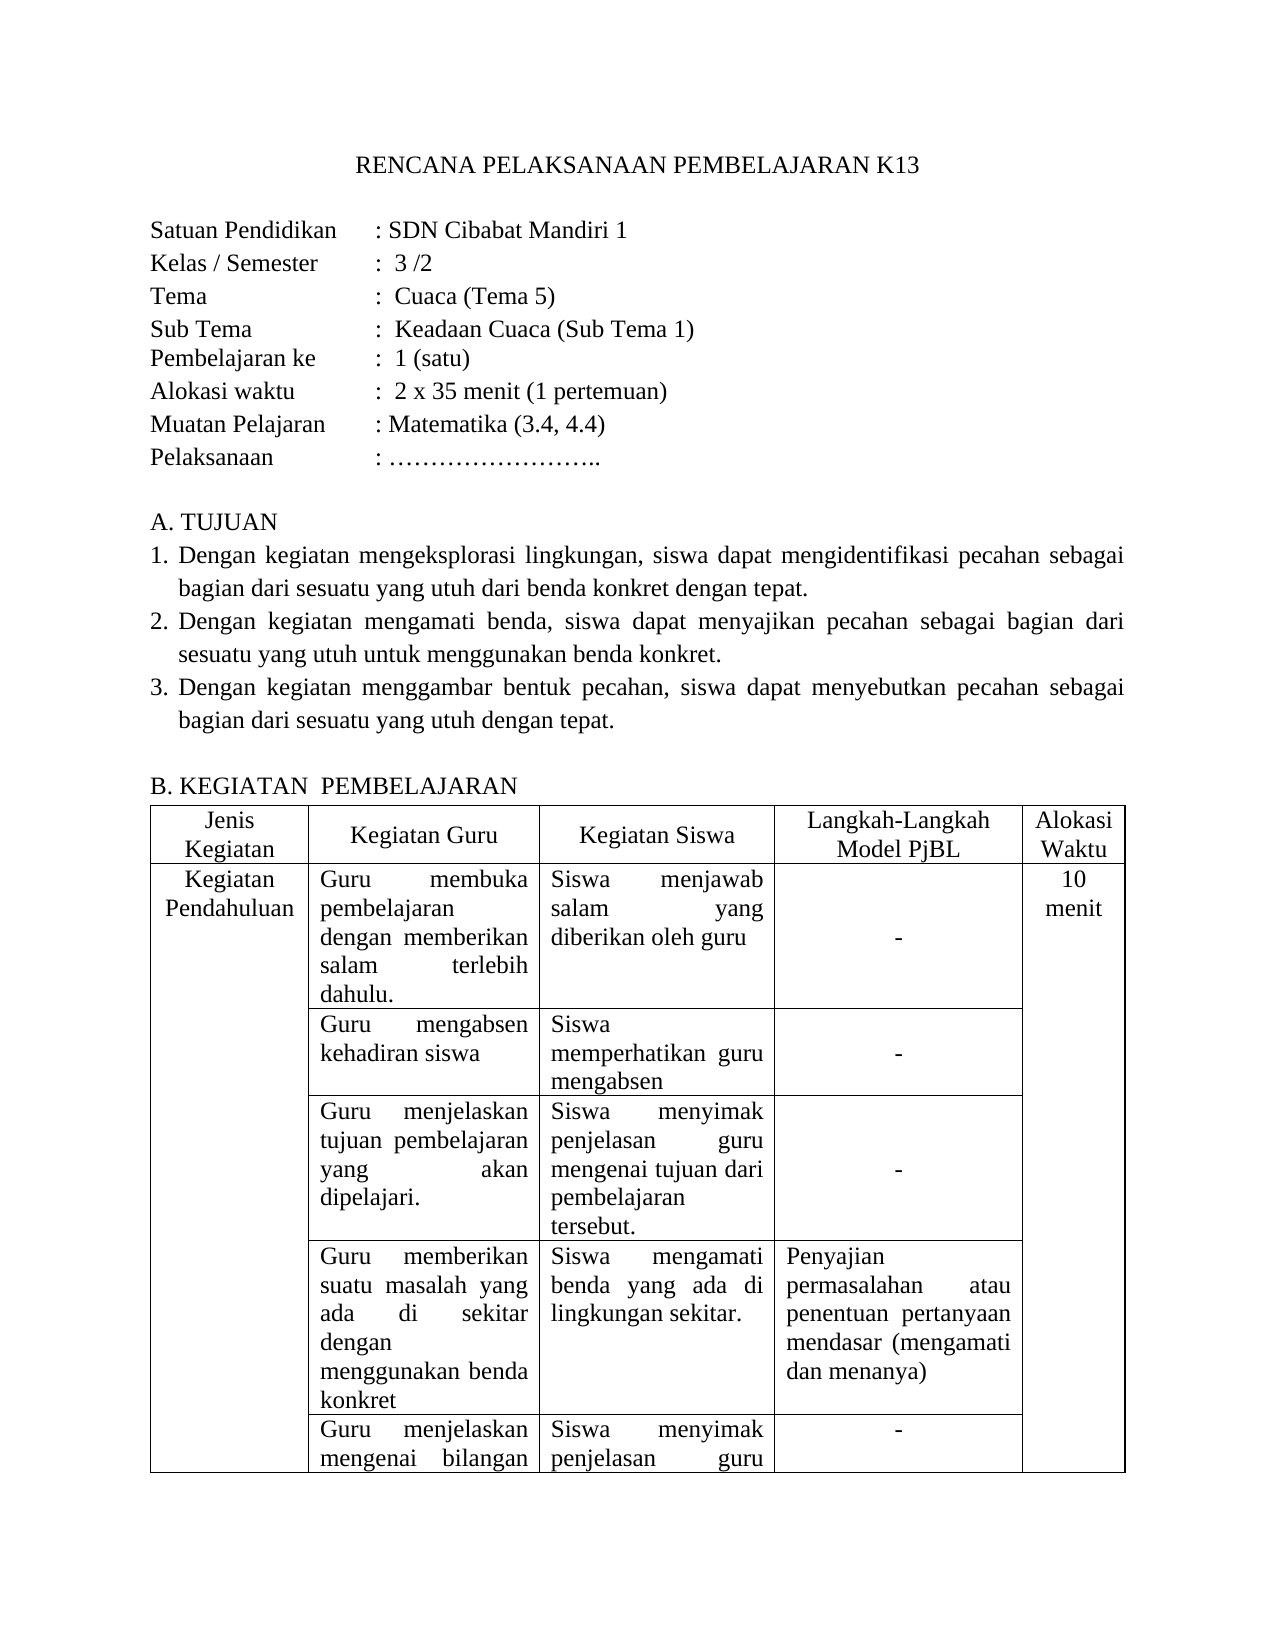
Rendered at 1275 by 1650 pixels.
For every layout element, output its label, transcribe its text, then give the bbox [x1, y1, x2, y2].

list Dengan kegiatan menggambar bentuk pecahan, siswa dapat menyebutkan pecahan sebagai bagian dari sesuatu yang utuh dengan tepat. [150, 672, 1125, 734]
table_cell Siswa mengamati benda yang ada di lingkungan sekitar. [540, 1241, 774, 1413]
text A. TUJUAN [150, 507, 1125, 536]
table_header Langkah-Langkah Model PjBL [775, 806, 1022, 863]
table_cell Siswa menyimak penjelasan guru mengenai tujuan dari pembelajaran tersebut. [540, 1096, 774, 1240]
text Muatan Pelajaran : Matematika (3.4, 4.4) [150, 409, 1125, 438]
table_header Kegiatan Siswa [540, 806, 774, 863]
table_cell Penyajian permasalahan atau penentuan pertanyaan mendasar (mengamati dan menanya) [775, 1241, 1022, 1413]
table_cell - [775, 1415, 1022, 1472]
list Dengan kegiatan mengamati benda, siswa dapat menyajikan pecahan sebagai bagian dari sesuatu yang utuh untuk menggunakan benda konkret. [150, 606, 1125, 668]
table_cell Guru membuka pembelajaran dengan memberikan salam terlebih dahulu. [309, 864, 539, 1008]
table_header Jenis Kegiatan [151, 806, 308, 863]
table_cell Siswa menjawab salam yang diberikan oleh guru [540, 864, 774, 1008]
text Pelaksanaan : …………………….. [150, 442, 1125, 471]
text Satuan Pendidikan : SDN Cibabat Mandiri 1 [150, 215, 1125, 244]
table_cell Guru memberikan suatu masalah yang ada di sekitar dengan menggunakan benda konkret [309, 1241, 539, 1413]
table_cell Guru mengabsen kehadiran siswa [309, 1009, 539, 1095]
table_header Alokasi Waktu [1023, 806, 1124, 863]
table_header Kegiatan Guru [309, 806, 539, 863]
text Pembelajaran ke : 1 (satu) [150, 343, 1125, 372]
table_cell - [775, 864, 1022, 1008]
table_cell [540, 1415, 774, 1472]
table_cell Guru menjelaskan tujuan pembelajaran yang akan dipelajari. [309, 1096, 539, 1240]
text Alokasi waktu : 2 x 35 menit (1 pertemuan) [150, 376, 1125, 405]
list Dengan kegiatan mengeksplorasi lingkungan, siswa dapat mengidentifikasi pecahan sebagai bagian dari sesuatu yang utuh dari benda konkret dengan tepat. [150, 540, 1125, 602]
table_cell Siswa memperhatikan guru mengabsen [540, 1009, 774, 1095]
subtitle Sub Tema : Keadaan Cuaca (Sub Tema 1) [150, 314, 1125, 343]
text Kelas / Semester : 3 /2 [150, 248, 1125, 277]
text B. KEGIATAN PEMBELAJARAN [150, 771, 1125, 800]
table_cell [309, 1415, 539, 1472]
text RENCANA PELAKSANAAN PEMBELAJARAN K13 [150, 150, 1125, 179]
table_cell - [775, 1009, 1022, 1095]
table_cell Kegiatan Pendahuluan [151, 864, 308, 1472]
text Tema : Cuaca (Tema 5) [150, 281, 1125, 310]
table_cell - [775, 1096, 1022, 1240]
table_cell 10 menit [1023, 864, 1124, 1472]
